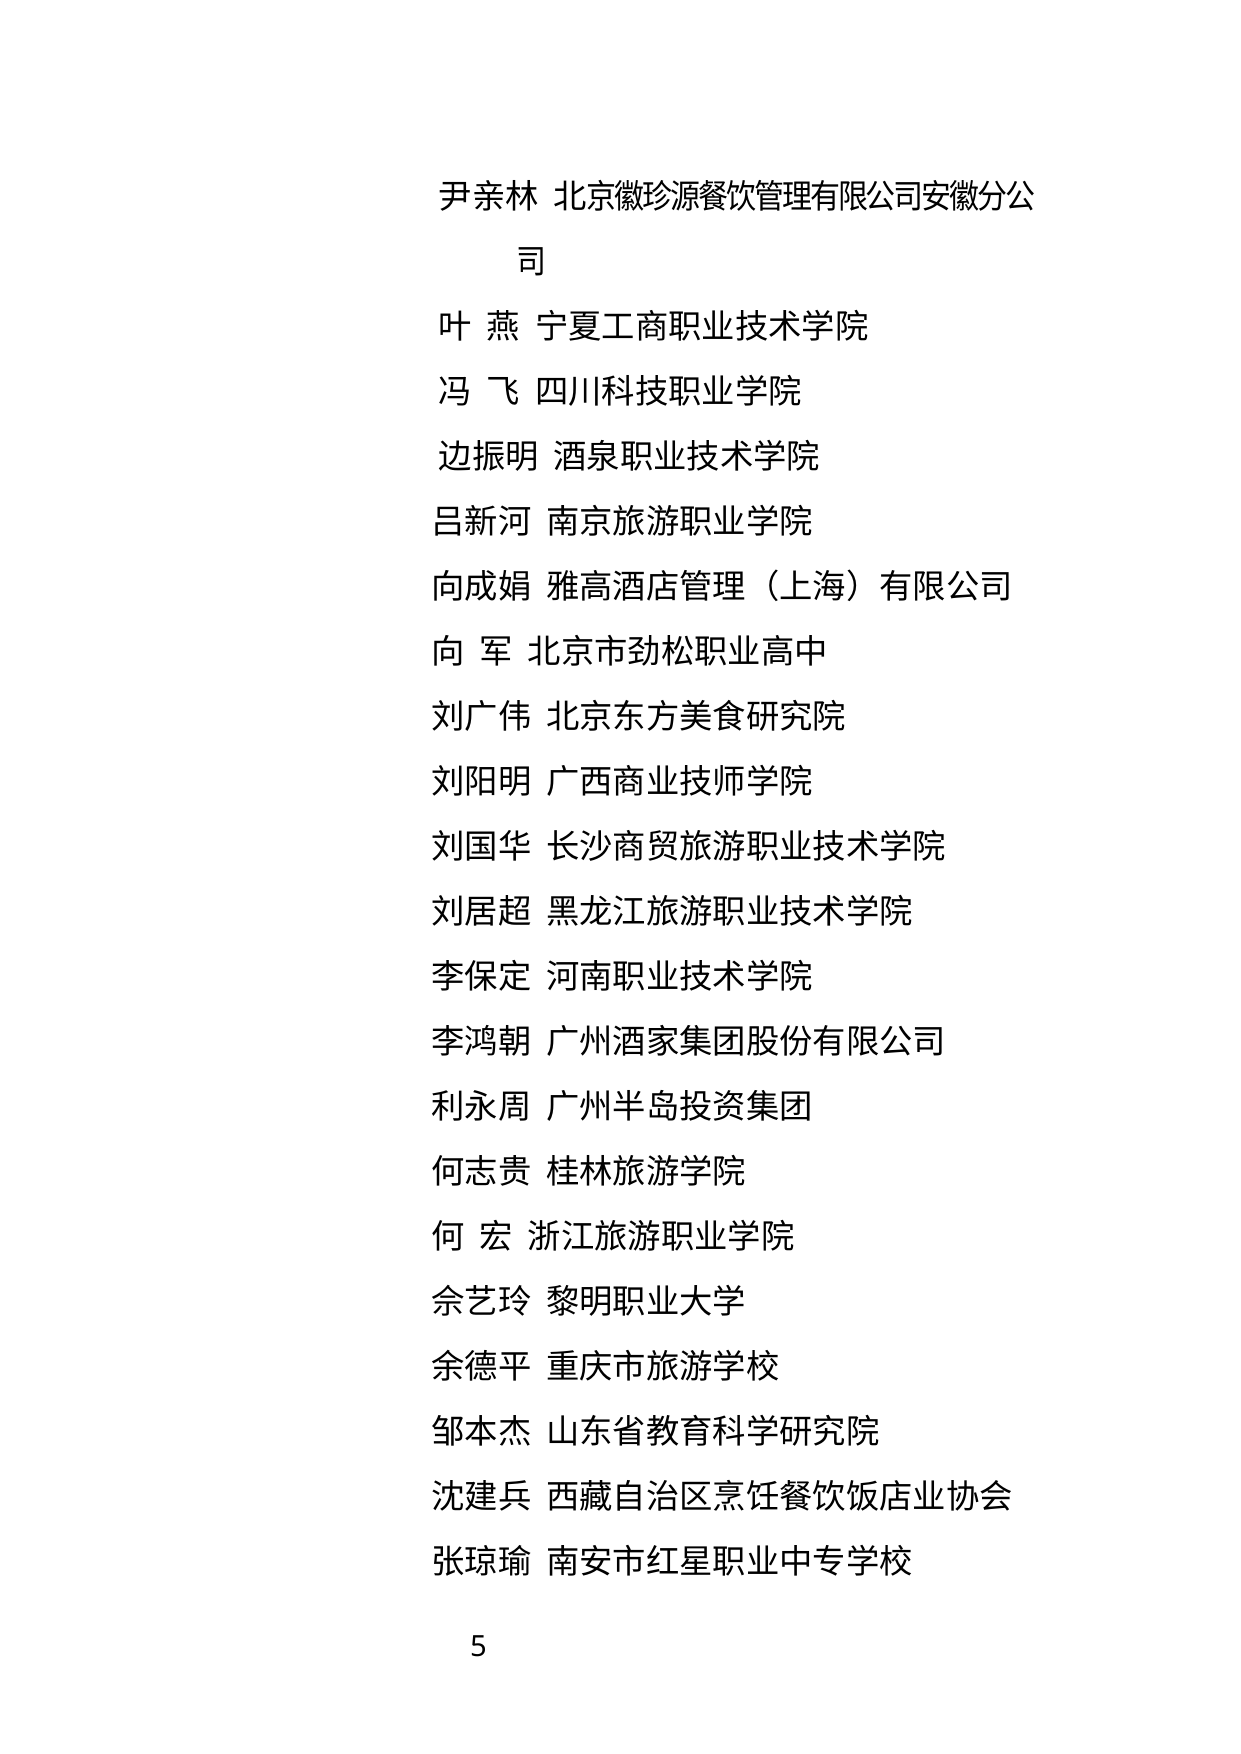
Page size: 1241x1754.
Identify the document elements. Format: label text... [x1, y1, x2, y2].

text 刘广伟 北京东方美食研究院 [431, 682, 1053, 747]
text 张琼瑜 南安市红星职业中专学校 [431, 1527, 1053, 1592]
text 邹本杰 山东省教育科学研究院 [431, 1397, 1053, 1462]
text 沈建兵 西藏自治区烹饪餐饮饭店业协会 [431, 1462, 1053, 1527]
text 尹亲林 北京徽珍源餐饮管理有限公司安徽分公司 [438, 162, 1053, 292]
text 李保定 河南职业技术学院 [431, 942, 1053, 1007]
text 刘阳明 广西商业技师学院 [431, 747, 1053, 812]
text 何 宏 浙江旅游职业学院 [431, 1202, 1053, 1267]
text 李鸿朝 广州酒家集团股份有限公司 [431, 1007, 1053, 1072]
text 刘国华 长沙商贸旅游职业技术学院 [431, 812, 1053, 877]
text 叶 燕 宁夏工商职业技术学院 [438, 292, 1053, 357]
text 向成娟 雅高酒店管理（上海）有限公司 [431, 552, 1053, 617]
text 边振明 酒泉职业技术学院 [438, 422, 1053, 487]
text 余德平 重庆市旅游学校 [431, 1332, 1053, 1397]
text 吕新河 南京旅游职业学院 [431, 487, 1053, 552]
text 向 军 北京市劲松职业高中 [431, 617, 1053, 682]
text 何志贵 桂林旅游学院 [431, 1137, 1053, 1202]
text 佘艺玲 黎明职业大学 [431, 1267, 1053, 1332]
text 刘居超 黑龙江旅游职业技术学院 [431, 877, 1053, 942]
text 冯 飞 四川科技职业学院 [438, 357, 1053, 422]
text 利永周 广州半岛投资集团 [431, 1072, 1053, 1137]
